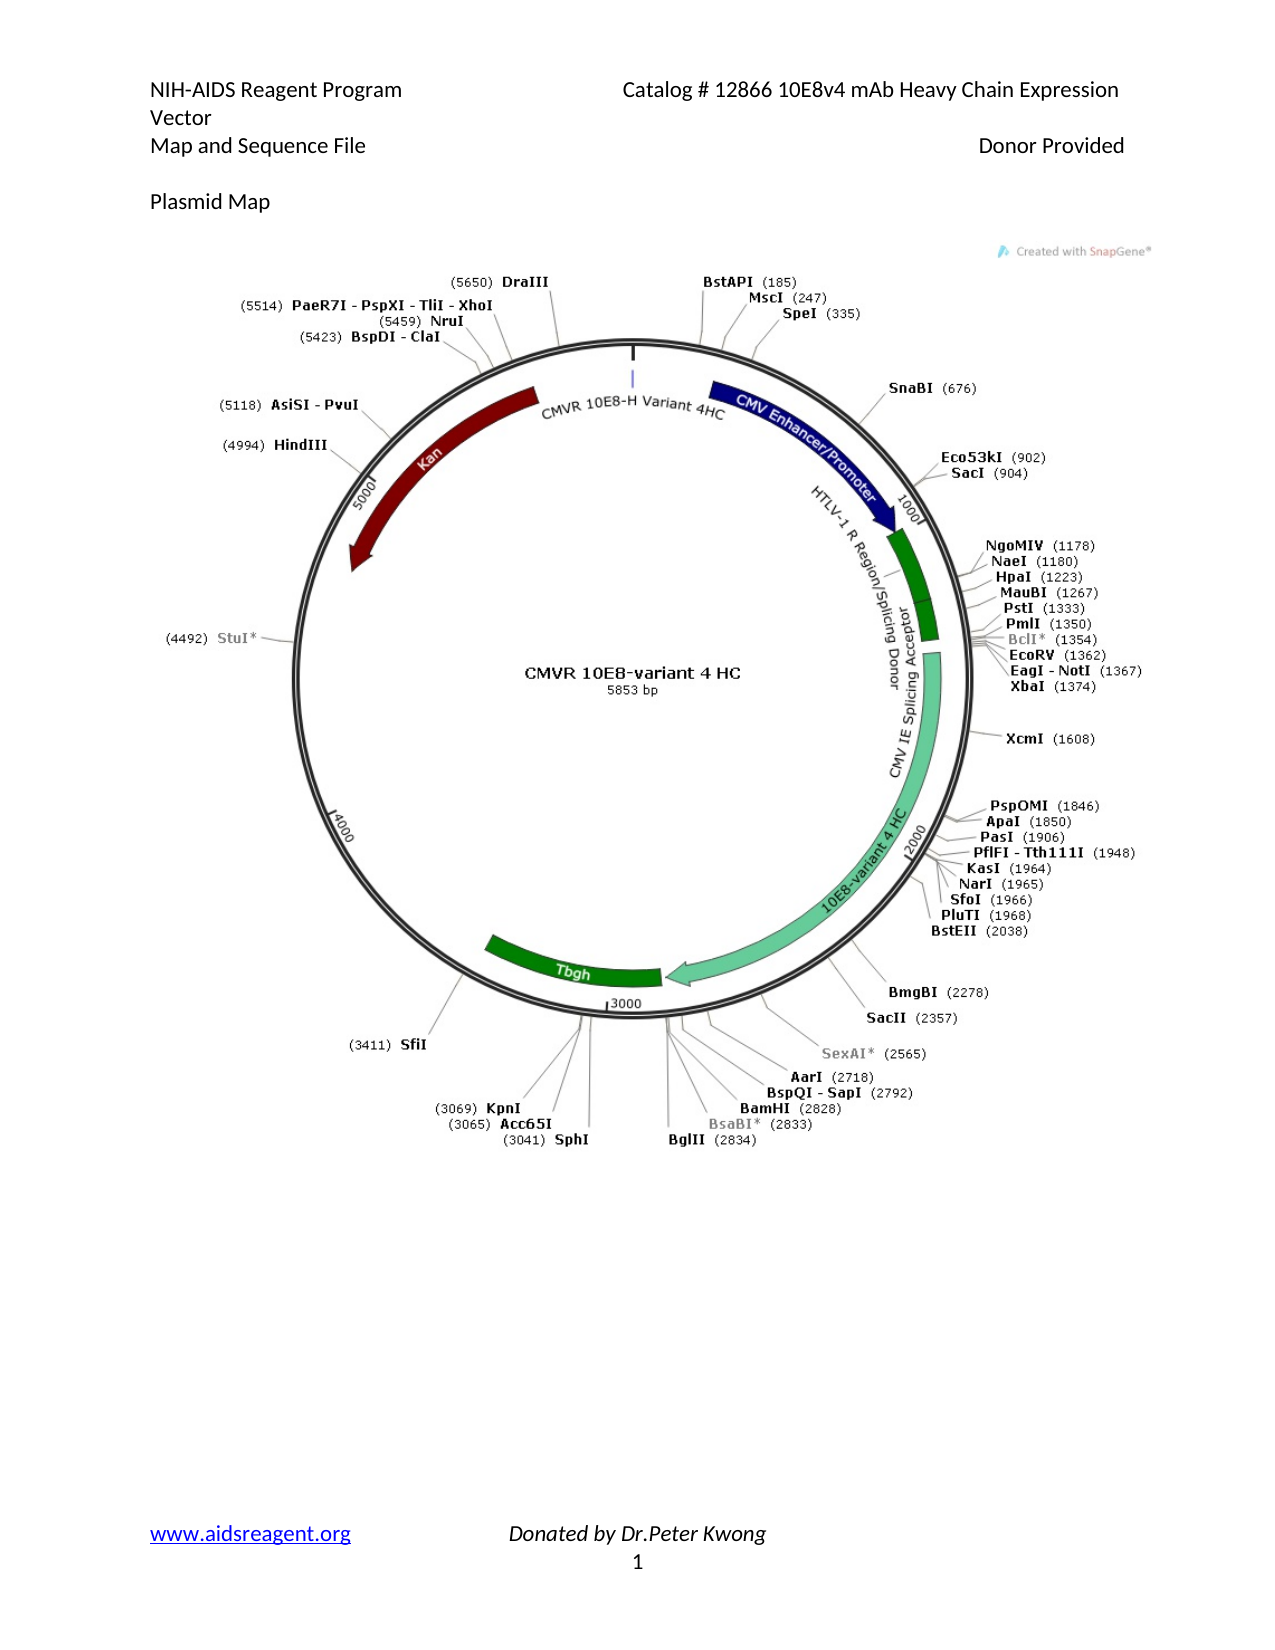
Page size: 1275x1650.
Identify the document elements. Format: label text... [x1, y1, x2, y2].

text Plasmid Map [150, 187, 1125, 215]
picture [150, 240, 1159, 1159]
